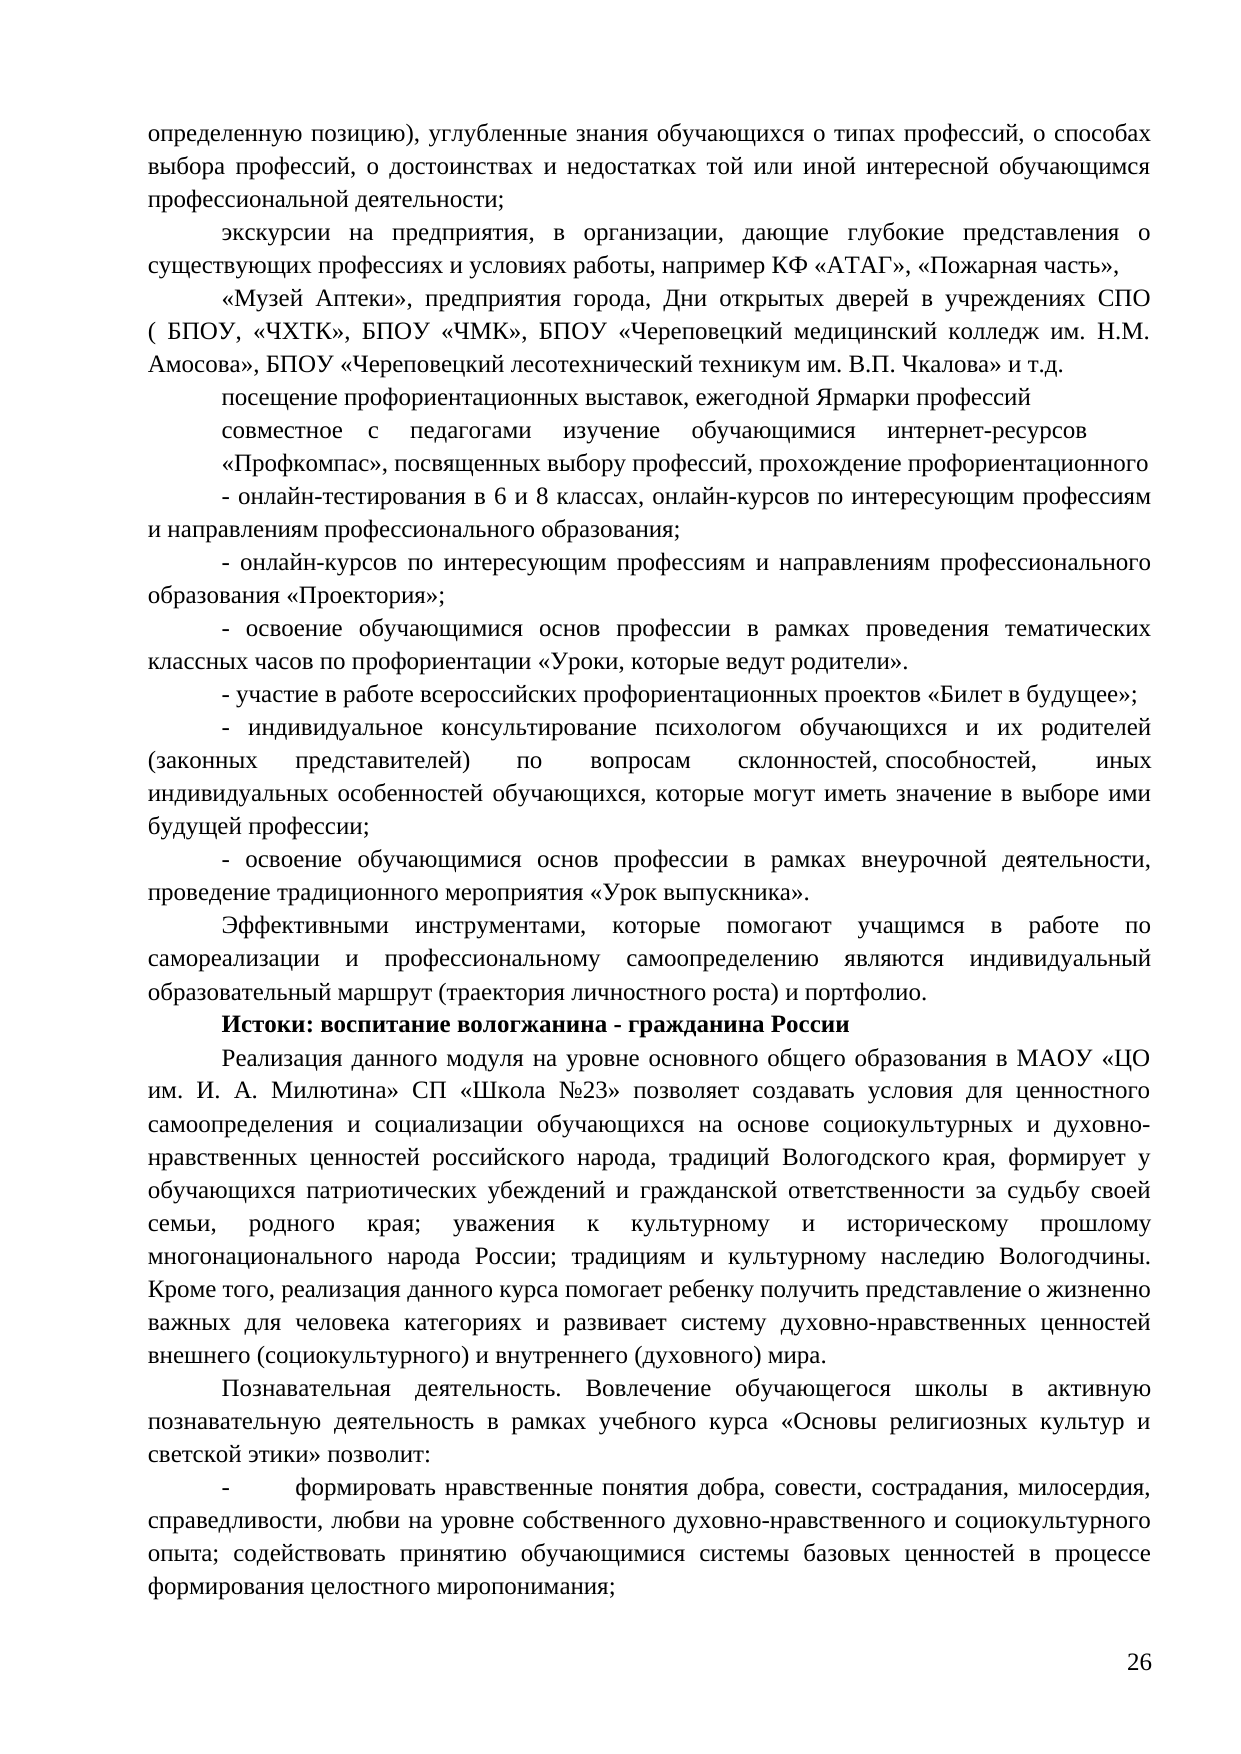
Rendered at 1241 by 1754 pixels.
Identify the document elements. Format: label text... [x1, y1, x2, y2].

text посещение профориентационных выставок, ежегодной Ярмарки профессий [148, 382, 1152, 411]
text «Профкомпас», посвященных выбору профессий, прохождение профориентационного [148, 448, 1152, 477]
text - формировать нравственные понятия добра, совести, сострадания, милосердия, справедливости, любви на уровне собственного духовно-нравственного и социокультурного опыта; содействовать принятию обучающимися системы базовых ценностей в процессе формирования целостного миропонимания; [148, 1472, 1152, 1600]
text Эффективными инструментами, которые помогают учащимся в работе по самореализации и профессиональному самоопределению являются индивидуальный образовательный маршрут (траектория личностного роста) и портфолио. [148, 911, 1152, 1005]
text - онлайн-курсов по интересующим профессиям и направлениям профессионального образования «Проектория»; [148, 547, 1152, 609]
text экскурсии на предприятия, в организации, дающие глубокие представления о существующих профессиях и условиях работы, например КФ «АТАГ», «Пожарная часть», [148, 217, 1152, 279]
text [148, 118, 1152, 213]
text Истоки: воспитание вологжанина - гражданина России [148, 1009, 1152, 1038]
text совместное с педагогами изучение обучающимися интернет-ресурсов [148, 415, 1152, 444]
text Реализация данного модуля на уровне основного общего образования в МАОУ «ЦО им. И. А. Милютина» СП «Школа №23» позволяет создавать условия для ценностного самоопределения и социализации обучающихся на основе социокультурных и духовно- нравственных ценностей российского народа, традиций Вологодского края, формирует у обучающихся патриотических убеждений и гражданской ответственности за судьбу своей семьи, родного края; уважения к культурному и историческому прошлому многонационального народа России; традициям и культурному наследию Вологодчины. Кроме того, реализация данного курса помогает ребенку получить представление о жизненно важных для человека категориях и развивает систему духовно-нравственных ценностей внешнего (социокультурного) и внутреннего (духовного) мира. [148, 1043, 1152, 1368]
text - индивидуальное консультирование психологом обучающихся и их родителей (законных представителей) по вопросам склонностей, способностей, иных индивидуальных особенностей обучающихся, которые могут иметь значение в выборе ими будущей профессии; [148, 712, 1152, 840]
text - освоение обучающимися основ профессии в рамках проведения тематических классных часов по профориентации «Уроки, которые ведут родители». [148, 613, 1152, 675]
text - онлайн-тестирования в 6 и 8 классах, онлайн-курсов по интересующим профессиям и направлениям профессионального образования; [148, 481, 1152, 543]
text - освоение обучающимися основ профессии в рамках внеурочной деятельности, проведение традиционного мероприятия «Урок выпускника». [148, 844, 1152, 906]
text - участие в работе всероссийских профориентационных проектов «Билет в будущее»; [148, 679, 1152, 708]
text Познавательная деятельность. Вовлечение обучающегося школы в активную познавательную деятельность в рамках учебного курса «Основы религиозных культур и светской этики» позволит: [148, 1373, 1152, 1468]
text «Музей Аптеки», предприятия города, Дни открытых дверей в учреждениях СПО ( БПОУ, «ЧХТК», БПОУ «ЧМК», БПОУ «Череповецкий медицинский колледж им. Н.М. Амосова», БПОУ «Череповецкий лесотехнический техникум им. В.П. Чкалова» и т.д. [148, 283, 1152, 378]
